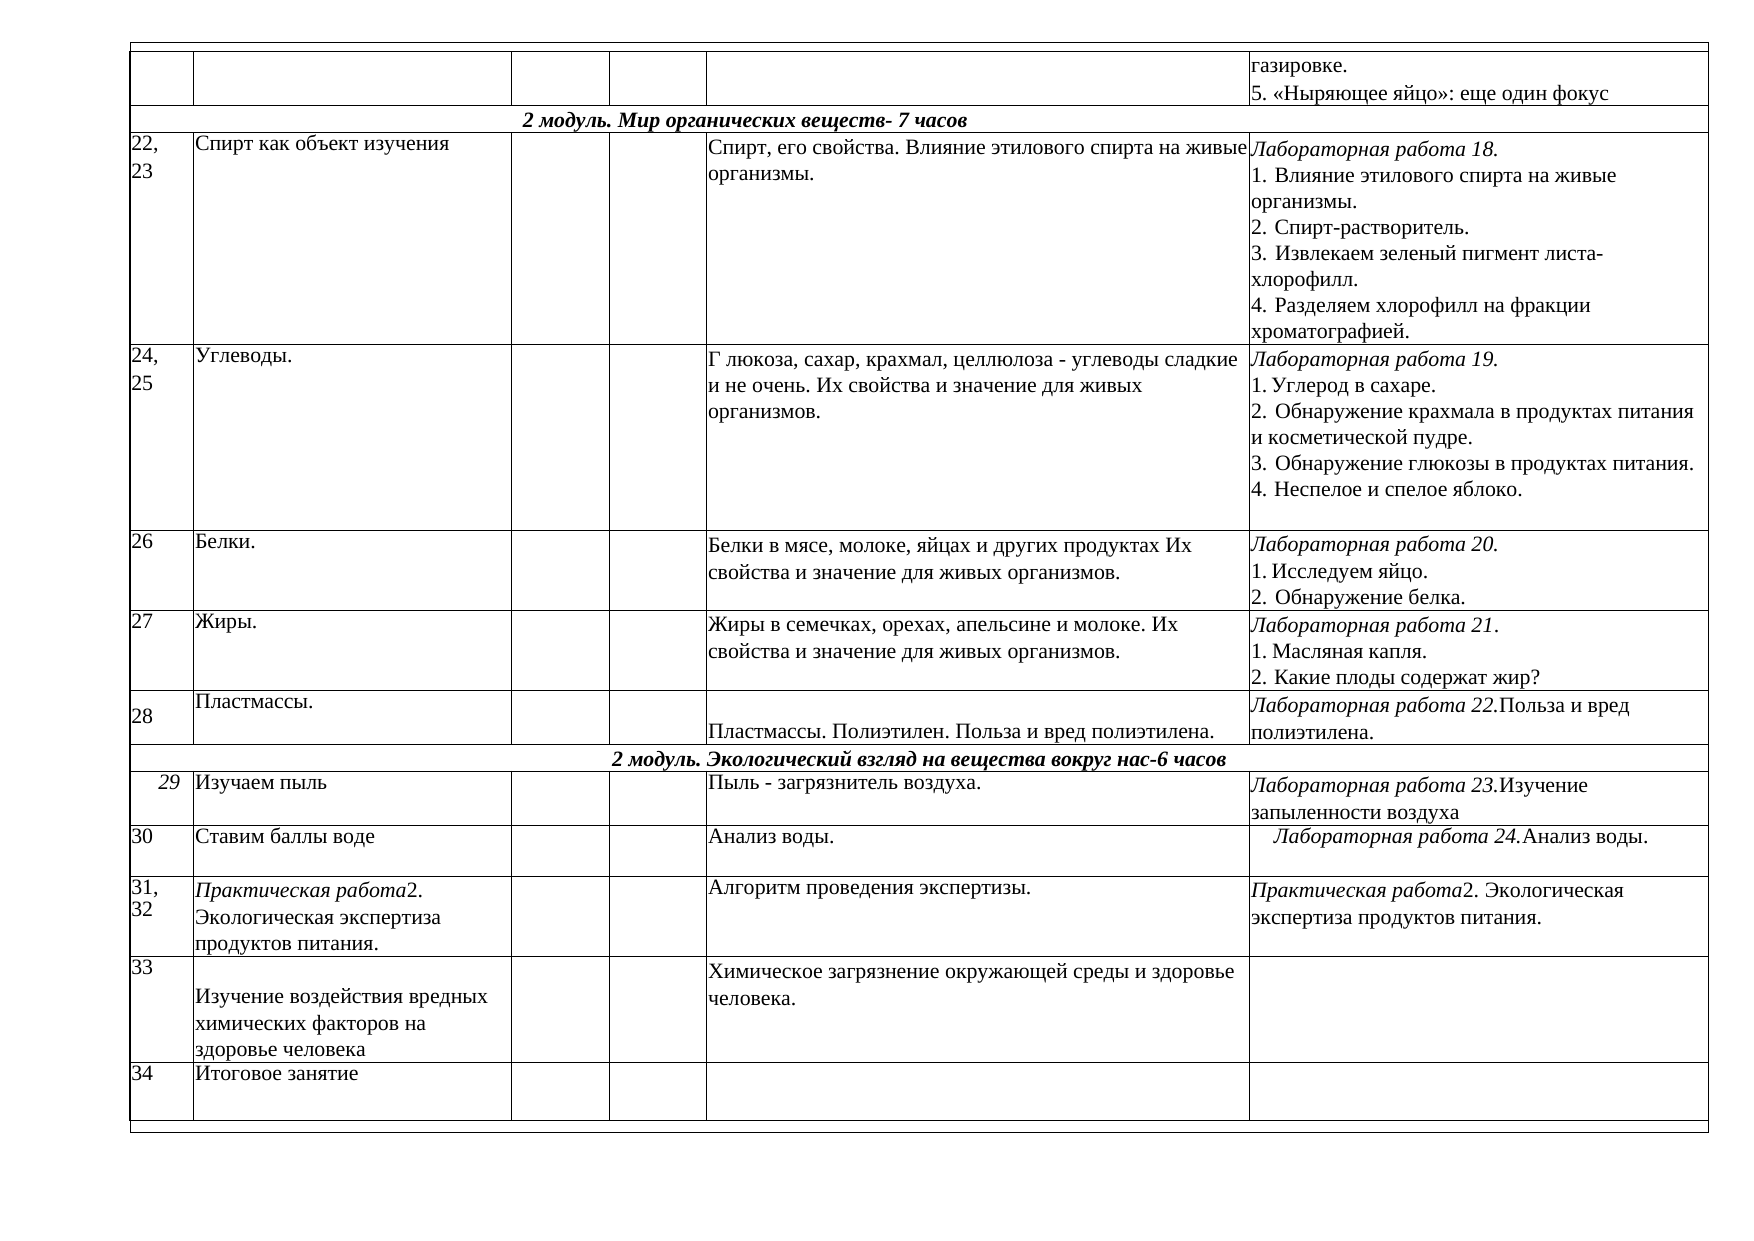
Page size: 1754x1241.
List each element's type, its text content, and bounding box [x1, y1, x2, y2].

table_cell 31, 32 [131, 877, 193, 956]
table_cell 2 модуль. Мир органических веществ- 7 часов [131, 106, 1708, 132]
table_cell [610, 531, 706, 610]
table_cell [512, 772, 609, 824]
table_cell 2 модуль. Экологический взгляд на вещества вокруг нас-6 часов [131, 745, 1708, 771]
table_cell Жиры в семечках, орехах, апельсине и молоке. Их свойства и значение для живых организмов. [707, 611, 1249, 690]
table_cell Лабораторная работа 23.Изучение запыленности воздуха [1250, 772, 1708, 824]
table_cell Ставим баллы воде [194, 826, 511, 876]
table_cell [512, 611, 609, 690]
table_cell 22, 23 [131, 133, 193, 344]
table_cell Итоговое занятие [194, 1063, 511, 1119]
table_header [512, 52, 609, 105]
table_header [707, 52, 1249, 105]
table_cell Белки. [194, 531, 511, 610]
table_cell Спирт, его свойства. Влияние этилового спирта на живые организмы. [707, 133, 1249, 344]
table_cell [1250, 957, 1708, 1062]
table_header [194, 52, 511, 105]
table_cell Пластмассы. [194, 691, 511, 744]
table_cell Лабораторная работа 18. Влияние этилового спирта на живые организмы. Спирт-растворитель. Извлекаем зеленый пигмент листа- хлорофилл. Разделяем хлорофилл на фракции хроматографией. [1250, 133, 1708, 344]
table_cell [512, 133, 609, 344]
table_cell Алгоритм проведения экспертизы. [707, 877, 1249, 956]
table_cell Пластмассы. Полиэтилен. Польза и вред полиэтилена. [707, 691, 1249, 744]
table_cell [610, 877, 706, 956]
table_header [131, 52, 193, 105]
table_cell [512, 1063, 609, 1119]
table_cell [610, 691, 706, 744]
table_cell Изучение воздействия вредных химических факторов на здоровье человека [194, 957, 511, 1062]
table_cell Белки в мясе, молоке, яйцах и других продуктах Их свойства и значение для живых организмов. [707, 531, 1249, 610]
table_cell 30 [131, 826, 193, 876]
table_cell [512, 345, 609, 530]
table_cell [610, 957, 706, 1062]
table_cell [512, 826, 609, 876]
table_cell Спирт как объект изучения [194, 133, 511, 344]
table_cell Лабораторная работа 19. Углерод в сахаре. Обнаружение крахмала в продуктах питания и косметической пудре. Обнаружение глюкозы в продуктах питания. Неспелое и спелое яблоко. [1250, 345, 1708, 530]
table_cell Углеводы. [194, 345, 511, 530]
table_cell [610, 611, 706, 690]
table_cell [610, 772, 706, 824]
table_cell Г люкоза, сахар, крахмал, целлюлоза - углеводы сладкие и не очень. Их свойства и значение для живых организмов. [707, 345, 1249, 530]
table_cell Пыль - загрязнитель воздуха. [707, 772, 1249, 824]
table_cell 29 [131, 772, 193, 824]
table_cell 33 [131, 957, 193, 1062]
table_cell 26 [131, 531, 193, 610]
table_cell [512, 691, 609, 744]
table_cell [512, 531, 609, 610]
table_cell [610, 826, 706, 876]
table_cell Лабораторная работа 22.Польза и вред полиэтилена. [1250, 691, 1708, 744]
table_cell Практическая работа2. Экологическая экспертиза продуктов питания. [1250, 877, 1708, 956]
table_cell 34 [131, 1063, 193, 1119]
table_cell 28 [131, 691, 193, 744]
table_cell Лабораторная работа 21. Масляная капля. Какие плоды содержат жир? [1250, 611, 1708, 690]
table_cell [610, 345, 706, 530]
table_cell [707, 1063, 1249, 1119]
table_cell [1250, 1063, 1708, 1119]
table_cell [610, 133, 706, 344]
table_cell Изучаем пыль [194, 772, 511, 824]
table_cell Химическое загрязнение окружающей среды и здоровье человека. [707, 957, 1249, 1062]
table_cell Жиры. [194, 611, 511, 690]
table_cell 27 [131, 611, 193, 690]
table_cell Лабораторная работа 20. Исследуем яйцо. Обнаружение белка. [1250, 531, 1708, 610]
table_cell 24, 25 [131, 345, 193, 530]
table_cell [610, 1063, 706, 1119]
table_cell Анализ воды. [707, 826, 1249, 876]
table_header газировке. 5. «Ныряющее яйцо»: еще один фокус [1250, 52, 1708, 105]
table_cell Лабораторная работа 24.Анализ воды. [1250, 826, 1708, 876]
table_cell [512, 877, 609, 956]
table_cell [512, 957, 609, 1062]
table_header [610, 52, 706, 105]
table_cell Практическая работа2. Экологическая экспертиза продуктов питания. [194, 877, 511, 956]
